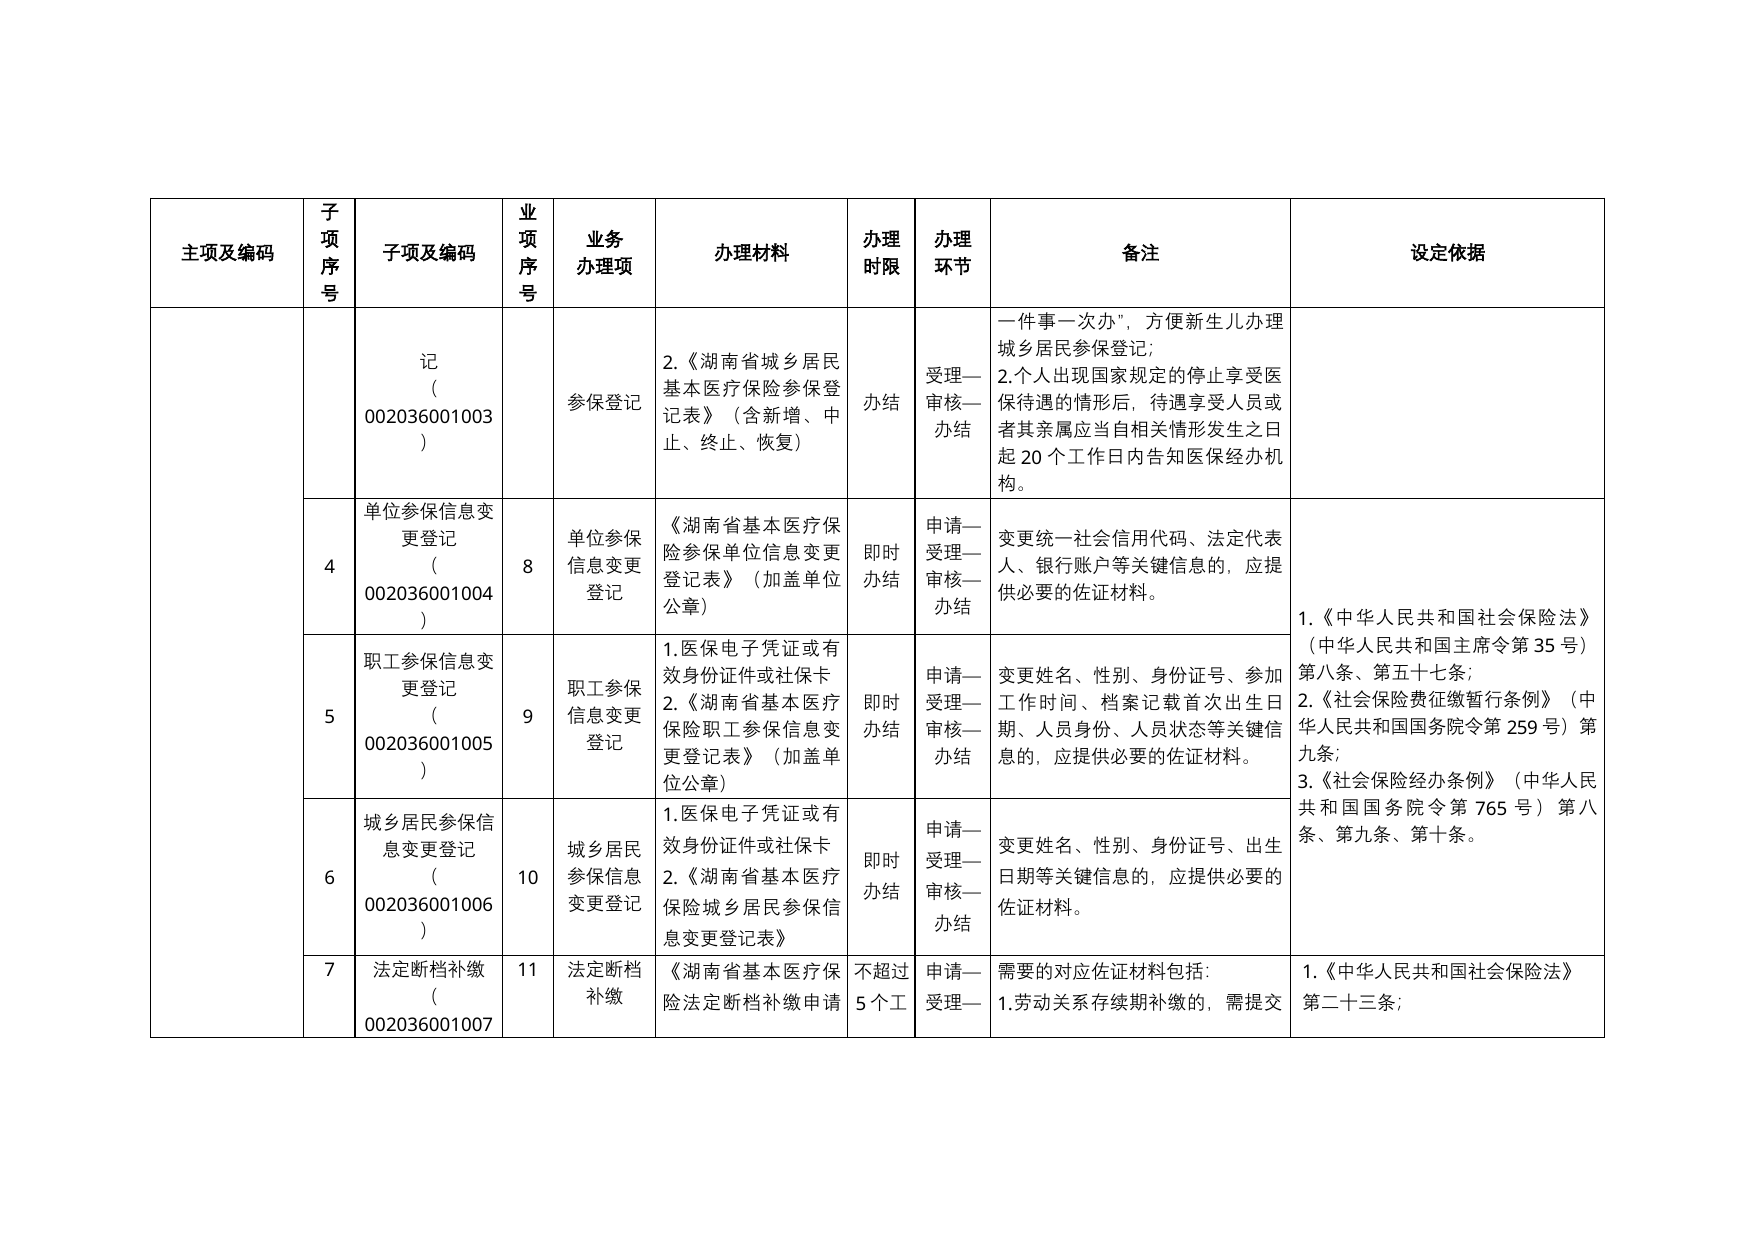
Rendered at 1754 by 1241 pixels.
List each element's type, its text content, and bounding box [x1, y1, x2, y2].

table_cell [656, 308, 847, 498]
table_cell 申请—受理—审核—办结 [916, 499, 990, 634]
table_header 办理材料 [656, 199, 847, 307]
table_cell 1.《中华人民共和国社会保险法》（中华人民共和国主席令第35号）第八条、第五十七条； 2.《社会保险费征缴暂行条例》（中华人民共和国国务院令第259号）第九条； 3.《社会保险经办条例》（中华人民共和国国务院令第765号）第八条、第九条、第十条。 [1291, 499, 1604, 955]
table_cell 城乡居民参保信息变更登记 （002036001006） [356, 799, 502, 955]
table_cell 法定断档补缴 [554, 956, 655, 1037]
table_cell 变更统一社会信用代码、法定代表人、银行账户等关键信息的，应提供必要的佐证材料。 [991, 499, 1290, 634]
table_cell 10 [503, 799, 553, 955]
table_cell 《湖南省基本医疗保险法定断档补缴申请表》（加盖单位公章）及需要的对应佐证材料 [656, 956, 847, 1037]
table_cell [1291, 956, 1604, 1037]
table_header 主项及编码 [151, 199, 303, 307]
table_header 子项序号 [304, 199, 354, 307]
table_cell 7 [304, 956, 354, 1037]
table_cell 即时 办结 [848, 308, 914, 498]
table_cell 职工参保信息变更登记 （002036001005） [356, 635, 502, 798]
table_header 办理 环节 [916, 199, 990, 307]
table_cell 城乡居民参保登记（002036001003） [356, 308, 502, 498]
table_cell 3 [304, 308, 354, 498]
table_cell 申请—受理—审核—办结 [916, 956, 990, 1037]
table_cell 11 [503, 956, 553, 1037]
table_cell 单位参保信息变更登记 [554, 499, 655, 634]
table_cell 变更姓名、性别、身份证号、出生日期等关键信息的，应提供必要的佐证材料。 [991, 799, 1290, 955]
table_header 子项及编码 [356, 199, 502, 307]
table_header 设定依据 [1291, 199, 1604, 307]
table_header 业务 办理项 [554, 199, 655, 307]
table_cell 4 [304, 499, 354, 634]
table_cell 8 [503, 499, 553, 634]
table_cell 不超过5个工作日 [848, 956, 914, 1037]
table_cell 申请—受理—审核—办结 [916, 635, 990, 798]
table_cell 职工参保信息变更登记 [554, 635, 655, 798]
table_cell 1.医保电子凭证或有效身份证件或社保卡 2.《湖南省基本医疗保险职工参保信息变更登记表》（加盖单位公章） [656, 635, 847, 798]
table_cell 《湖南省基本医疗保险参保单位信息变更登记表》（加盖单位公章） [656, 499, 847, 634]
table_cell 即时 办结 [848, 635, 914, 798]
table_cell 单位参保信息变更登记 （002036001004） [356, 499, 502, 634]
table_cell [991, 956, 1290, 1037]
table_cell 变更姓名、性别、身份证号、参加工作时间、档案记载首次出生日期、人员身份、人员状态等关键信息的，应提供必要的佐证材料。 [991, 635, 1290, 798]
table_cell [991, 308, 1290, 498]
table_cell 1.医保电子凭证或有效身份证件或社保卡 2.《湖南省基本医疗保险城乡居民参保信息变更登记表》 [656, 799, 847, 955]
table_header 备注 [991, 199, 1290, 307]
table_cell 6 [304, 799, 354, 955]
table_cell 即时 办结 [848, 499, 914, 634]
table_header 业项序号 [503, 199, 553, 307]
table_cell 城乡居民参保登记 [554, 308, 655, 498]
table_cell 9 [503, 635, 553, 798]
table_cell 5 [304, 635, 354, 798]
table_cell 城乡居民参保信息变更登记 [554, 799, 655, 955]
table_cell 即时 办结 [848, 799, 914, 955]
table_cell 申请—受理—审核—办结 [916, 799, 990, 955]
table_cell 7 [503, 308, 553, 498]
table_cell 法定断档补缴 （002036001007） [356, 956, 502, 1037]
table_header 办理 时限 [848, 199, 914, 307]
table_cell 申请—受理—审核—办结 [916, 308, 990, 498]
